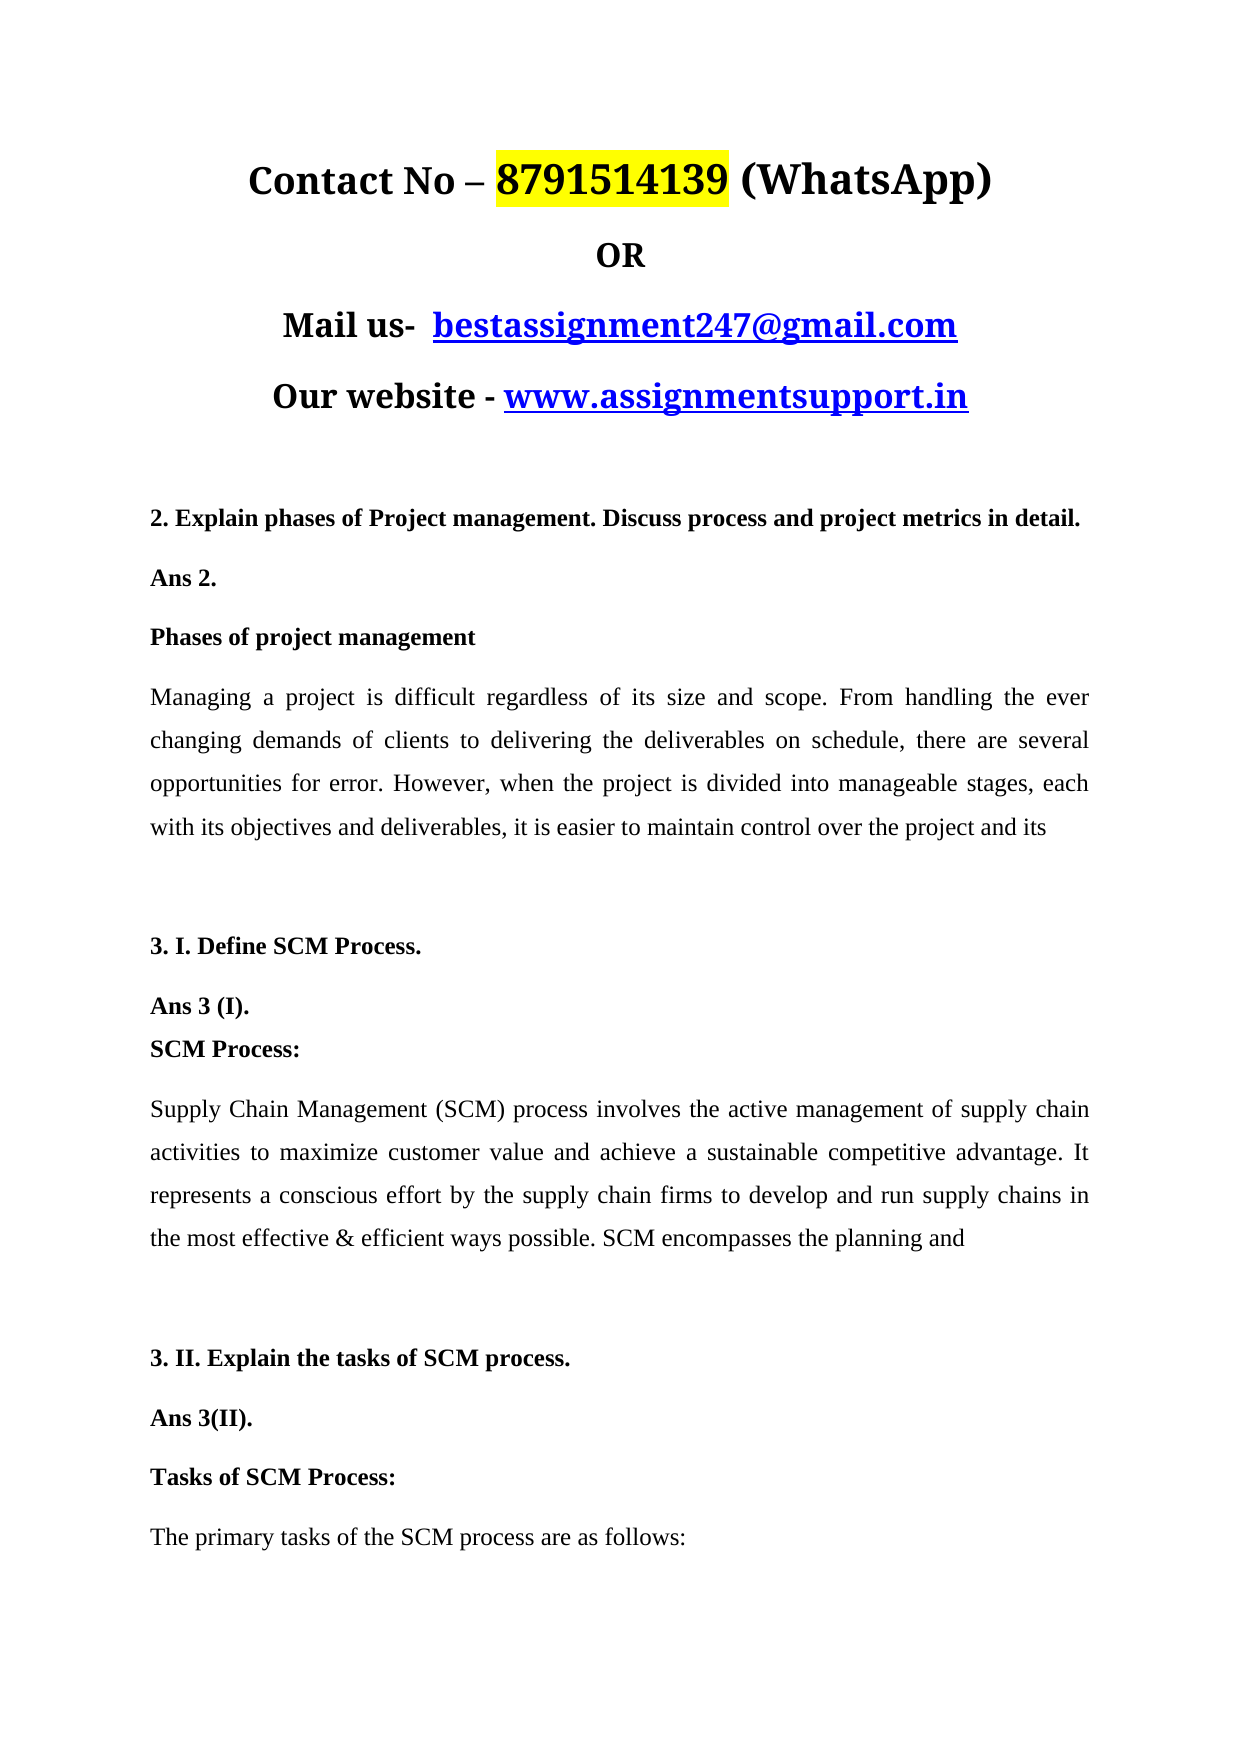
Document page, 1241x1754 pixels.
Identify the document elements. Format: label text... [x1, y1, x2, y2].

text Phases of project management [150, 622, 1090, 651]
text Our website - www.assignmentsupport.in [150, 373, 1090, 418]
text Ans 3 (I). SCM Process: [150, 991, 1090, 1063]
text OR [150, 232, 1090, 277]
text Supply Chain Management (SCM) process involves the active management of supply chain activities to maximize customer value and achieve a sustainable competitive advantage. It represents a conscious effort by the supply chain firms to develop and run supply chains in the most effective & efficient ways possible. SCM encompasses the planning and [150, 1094, 1090, 1252]
text Contact No – 8791514139 (WhatsApp) [729, 150, 1090, 207]
text Tasks of SCM Process: [150, 1462, 1090, 1491]
text Ans 2. [150, 563, 1090, 591]
text Contact No – 8791514139 (WhatsApp) [150, 150, 496, 207]
text Ans 3(II). [150, 1403, 1090, 1431]
text Managing a project is difficult regardless of its size and scope. From handling the ever changing demands of clients to delivering the deliverables on schedule, there are several opportunities for error. However, when the project is divided into manageable stages, each with its objectives and deliverables, it is easier to maintain control over the project and its [150, 682, 1090, 840]
text 3. I. Define SCM Process. [150, 931, 1090, 960]
text 3. II. Explain the tasks of SCM process. [150, 1343, 1090, 1372]
text The primary tasks of the SCM process are as follows: [150, 1522, 1090, 1551]
text Mail us- bestassignment247@gmail.com [150, 302, 1090, 348]
text 2. Explain phases of Project management. Discuss process and project metrics in detail. [150, 503, 1090, 532]
